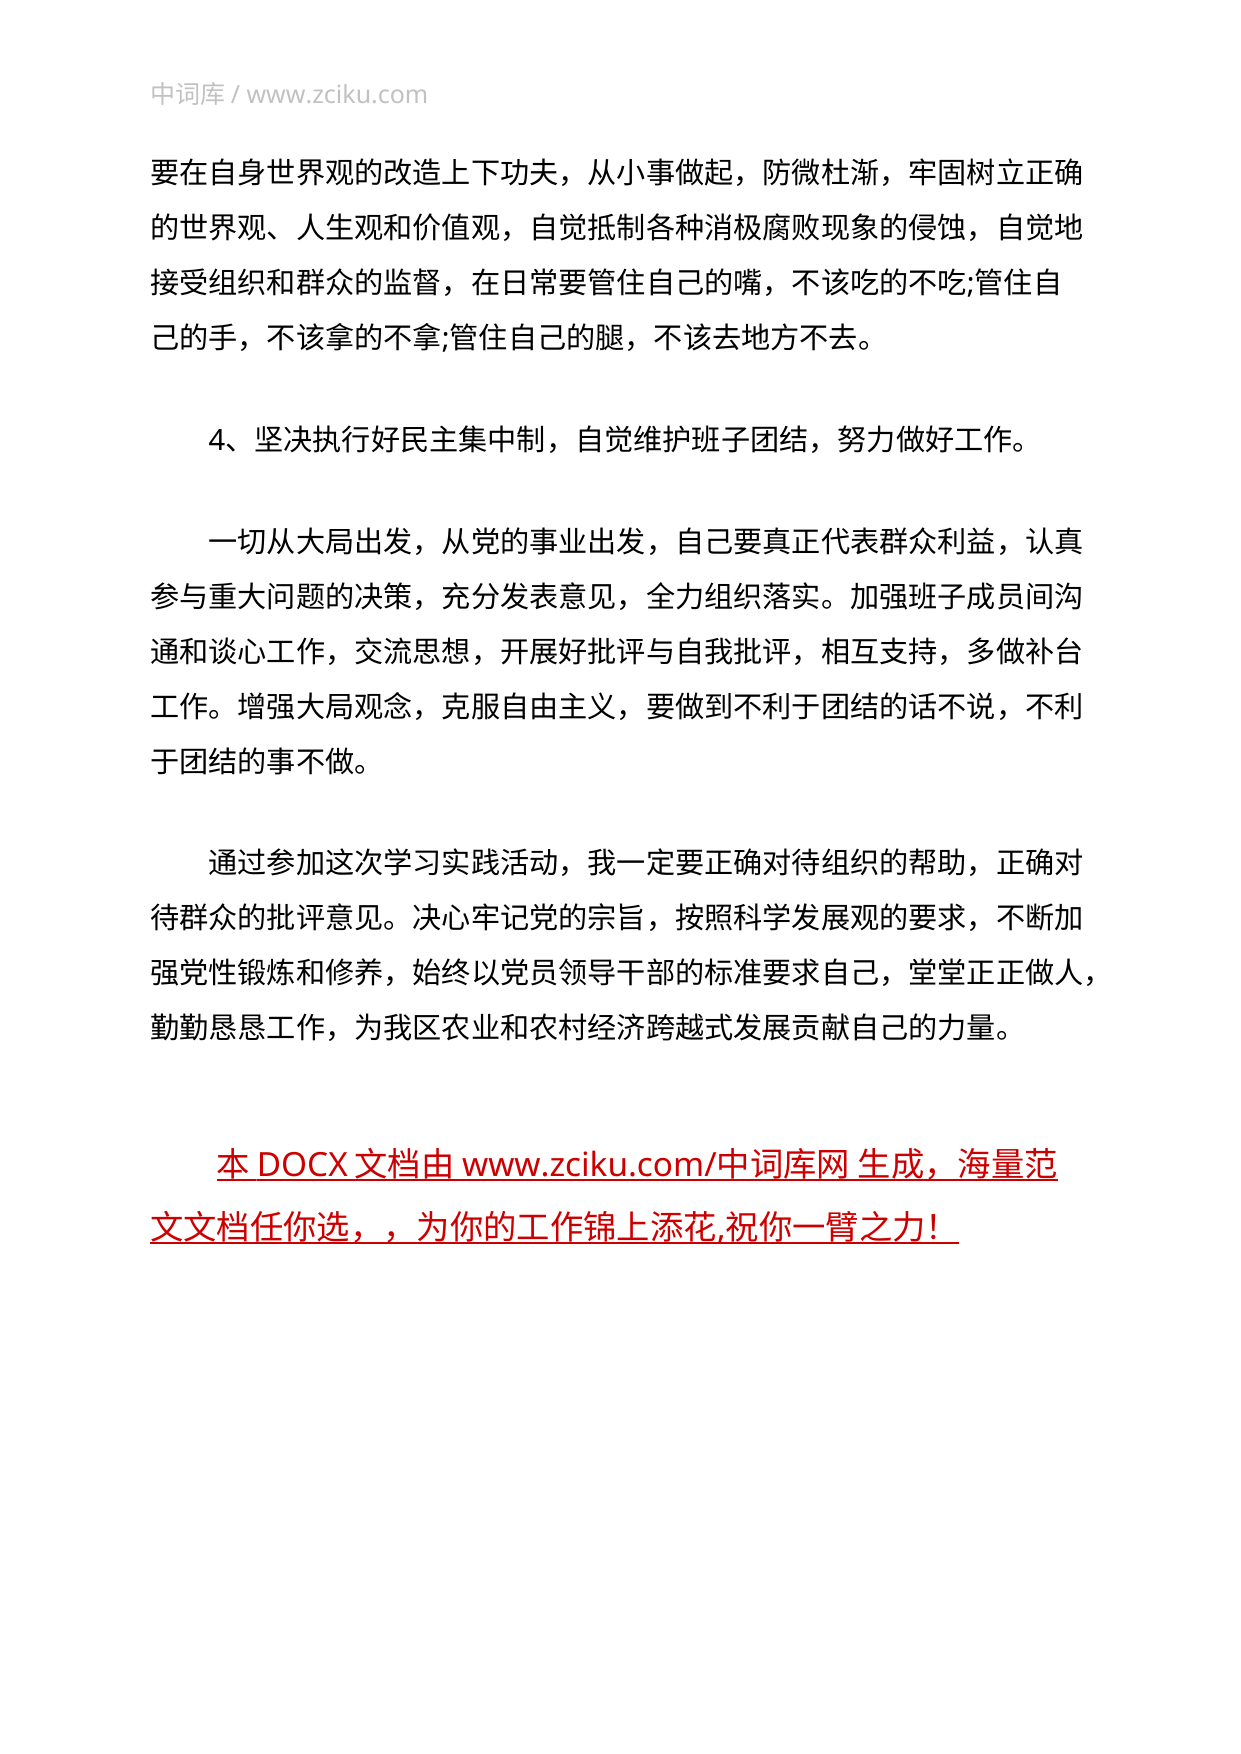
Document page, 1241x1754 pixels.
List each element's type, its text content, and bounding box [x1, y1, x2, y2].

text 4、坚决执行好民主集中制，自觉维护班子团结，努力做好工作。 [150, 417, 1090, 459]
text 本DOCX文档由 www.zciku.com/中词库网 生成，海量范文文档任你选，，为你的工作锦上添花,祝你一臂之力！ [150, 1138, 1090, 1249]
text 通过参加这次学习实践活动，我一定要正确对待组织的帮助，正确对待群众的批评意见。决心牢记党的宗旨，按照科学发展观的要求，不断加强党性锻炼和修养，始终以党员领导干部的标准要求自己，堂堂正正做人，勤勤恳恳工作，为我区农业和农村经济跨越式发展贡献自己的力量。 [150, 840, 1090, 1047]
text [150, 150, 1090, 357]
text 一切从大局出发，从党的事业出发，自己要真正代表群众利益，认真参与重大问题的决策，充分发表意见，全力组织落实。加强班子成员间沟通和谈心工作，交流思想，开展好批评与自我批评，相互支持，多做补台工作。增强大局观念，克服自由主义，要做到不利于团结的话不说，不利于团结的事不做。 [150, 519, 1090, 781]
